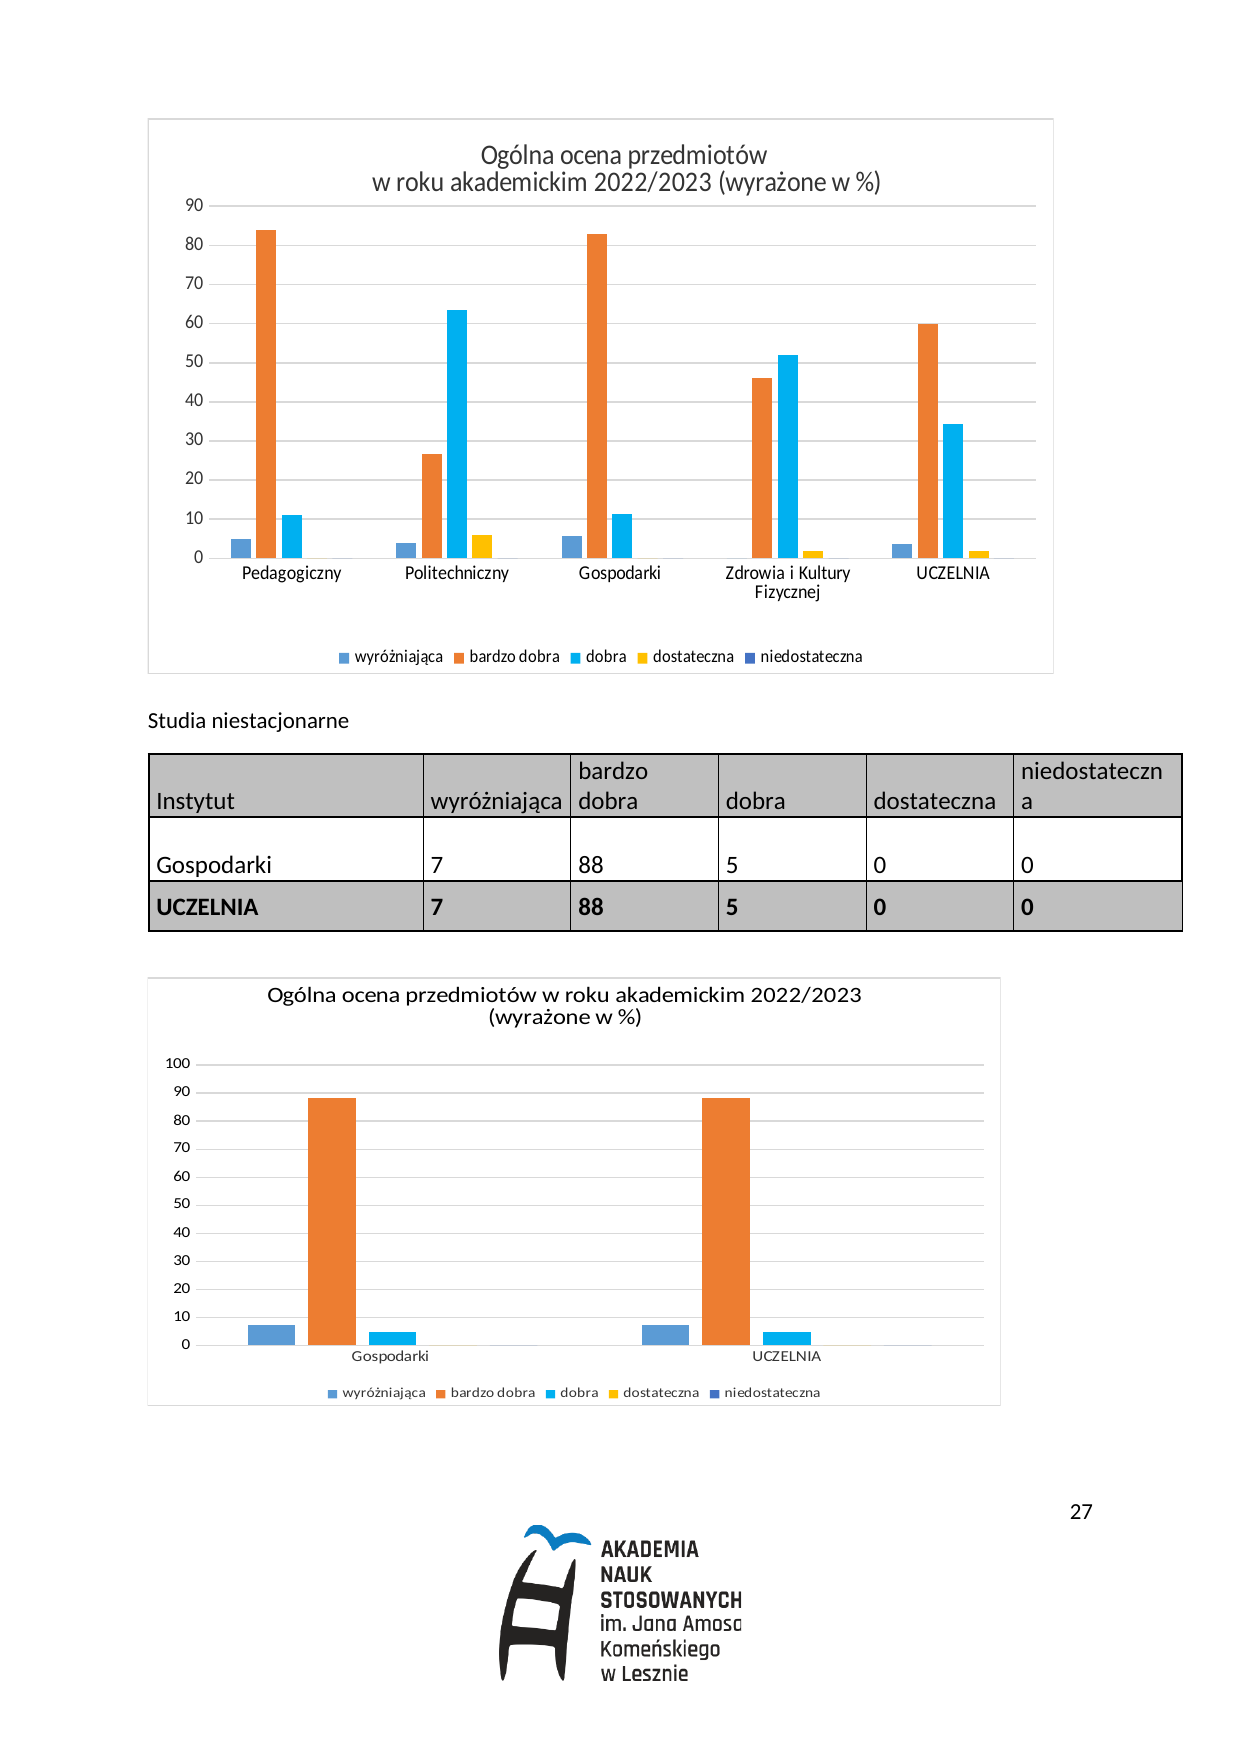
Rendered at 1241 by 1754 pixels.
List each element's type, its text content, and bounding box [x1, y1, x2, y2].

table_cell 88 [571, 882, 718, 930]
table_header bardzo dobra [571, 755, 718, 816]
table_cell 7 [424, 882, 570, 930]
table_cell 5 [719, 882, 866, 930]
table_header Instytut [150, 755, 423, 816]
table_cell 0 [1014, 818, 1181, 880]
table_cell UCZELNIA [150, 882, 423, 930]
text Studia niestacjonarne [148, 89, 1093, 734]
table_header dostateczna [867, 755, 1013, 816]
table_cell 0 [867, 818, 1013, 880]
table_cell 88 [571, 818, 718, 880]
table_header dobra [719, 755, 866, 816]
table_cell Gospodarki [150, 818, 423, 880]
table_cell 0 [1014, 882, 1182, 930]
table_cell 5 [719, 818, 866, 880]
table_cell 7 [424, 818, 570, 880]
table_header wyróżniająca [424, 755, 570, 816]
table_cell 0 [867, 882, 1013, 930]
table_header niedostateczna [1014, 755, 1181, 816]
picture [499, 1525, 742, 1681]
